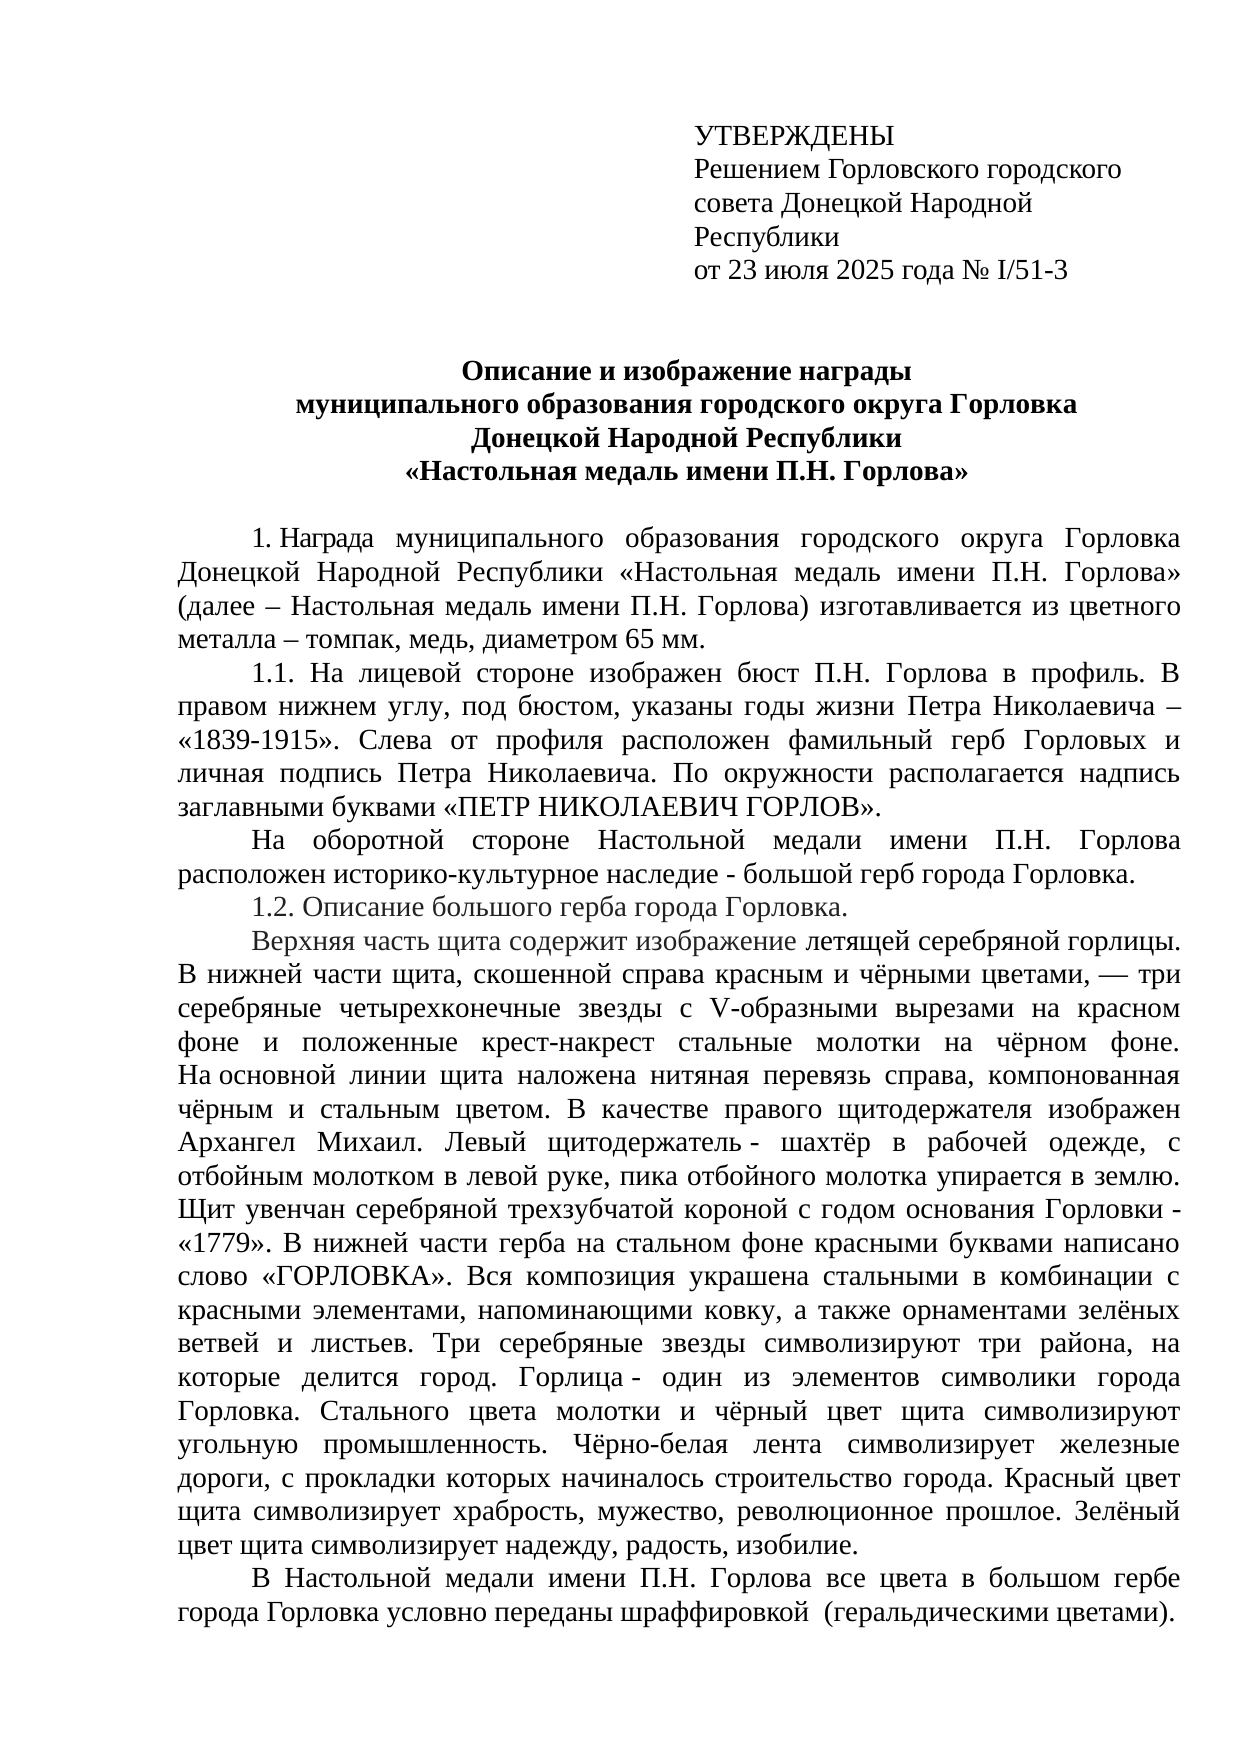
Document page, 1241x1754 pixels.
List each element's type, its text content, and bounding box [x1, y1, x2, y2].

text В Настольной медали имени П.Н. Горлова все цвета в большом гербе города Горловка условно переданы шраффировкой (геральдическими цветами). [177, 1560, 1181, 1627]
text Республики [693, 219, 1181, 252]
text УТВЕРЖДЕНЫ [693, 118, 1181, 152]
text Описание и изображение награды [177, 353, 1181, 386]
text Верхняя часть щита содержит изображение летящей серебряной горлицы. В нижней части щита, скошенной справа красным и чёрными цветами, — три серебряные четырехконечные звезды с V-образными вырезами на красном фоне и положенные крест-накрест стальные молотки на чёрном фоне. На основной линии щита наложена нитяная перевязь справа, компонованная чёрным и стальным цветом. В качестве правого щитодержателя изображен Архангел Михаил. Левый щитодержатель - шахтёр в рабочей одежде, с отбойным молотком в левой руке, пика отбойного молотка упирается в землю. Щит увенчан серебряной трехзубчатой короной с годом основания Горловки - «1779». В нижней части герба на стальном фоне красными буквами написано слово «ГОРЛОВКА». Вся композиция украшена стальными в комбинации с красными элементами, напоминающими ковку, а также орнаментами зелёных ветвей и листьев. Три серебряные звезды символизируют три района, на которые делится город. Горлица - один из элементов символики города Горловка. Стального цвета молотки и чёрный цвет щита символизируют угольную промышленность. Чёрно-белая лента символизирует железные дороги, с прокладки которых начиналось строительство города. Красный цвет щита символизирует храбрость, мужество, революционное прошлое. Зелёный цвет щита символизирует надежду, радость, изобилие. [177, 923, 1181, 1560]
text от 23 июля 2025 года № I/51-3 [693, 252, 1181, 286]
text совета Донецкой Народной [693, 185, 1181, 219]
text Донецкой Народной Республики [177, 420, 1181, 453]
text 1.2. Описание большого герба города Горловка. [177, 889, 1181, 923]
text муниципального образования городского округа Горловка [177, 386, 1181, 420]
text «Настольная медаль имени П.Н. Горлова» [177, 453, 1181, 487]
text 1.1. На лицевой стороне изображен бюст П.Н. Горлова в профиль. В правом нижнем углу, под бюстом, указаны годы жизни Петра Николаевича – «1839-1915». Слева от профиля расположен фамильный герб Горловых и личная подпись Петра Николаевича. По окружности располагается надпись заглавными буквами «ПЕТР НИКОЛАЕВИЧ ГОРЛОВ». [177, 655, 1181, 822]
text На оборотной стороне Настольной медали имени П.Н. Горлова расположен историко-культурное наследие - большой герб города Горловка. [177, 822, 1181, 889]
text 1. Награда муниципального образования городского округа Горловка Донецкой Народной Республики «Настольная медаль имени П.Н. Горлова» (далее – Настольная медаль имени П.Н. Горлова) изготавливается из цветного металла – томпак, медь, диаметром 65 мм. [177, 521, 1181, 655]
text Решением Горловского городского [693, 152, 1181, 185]
